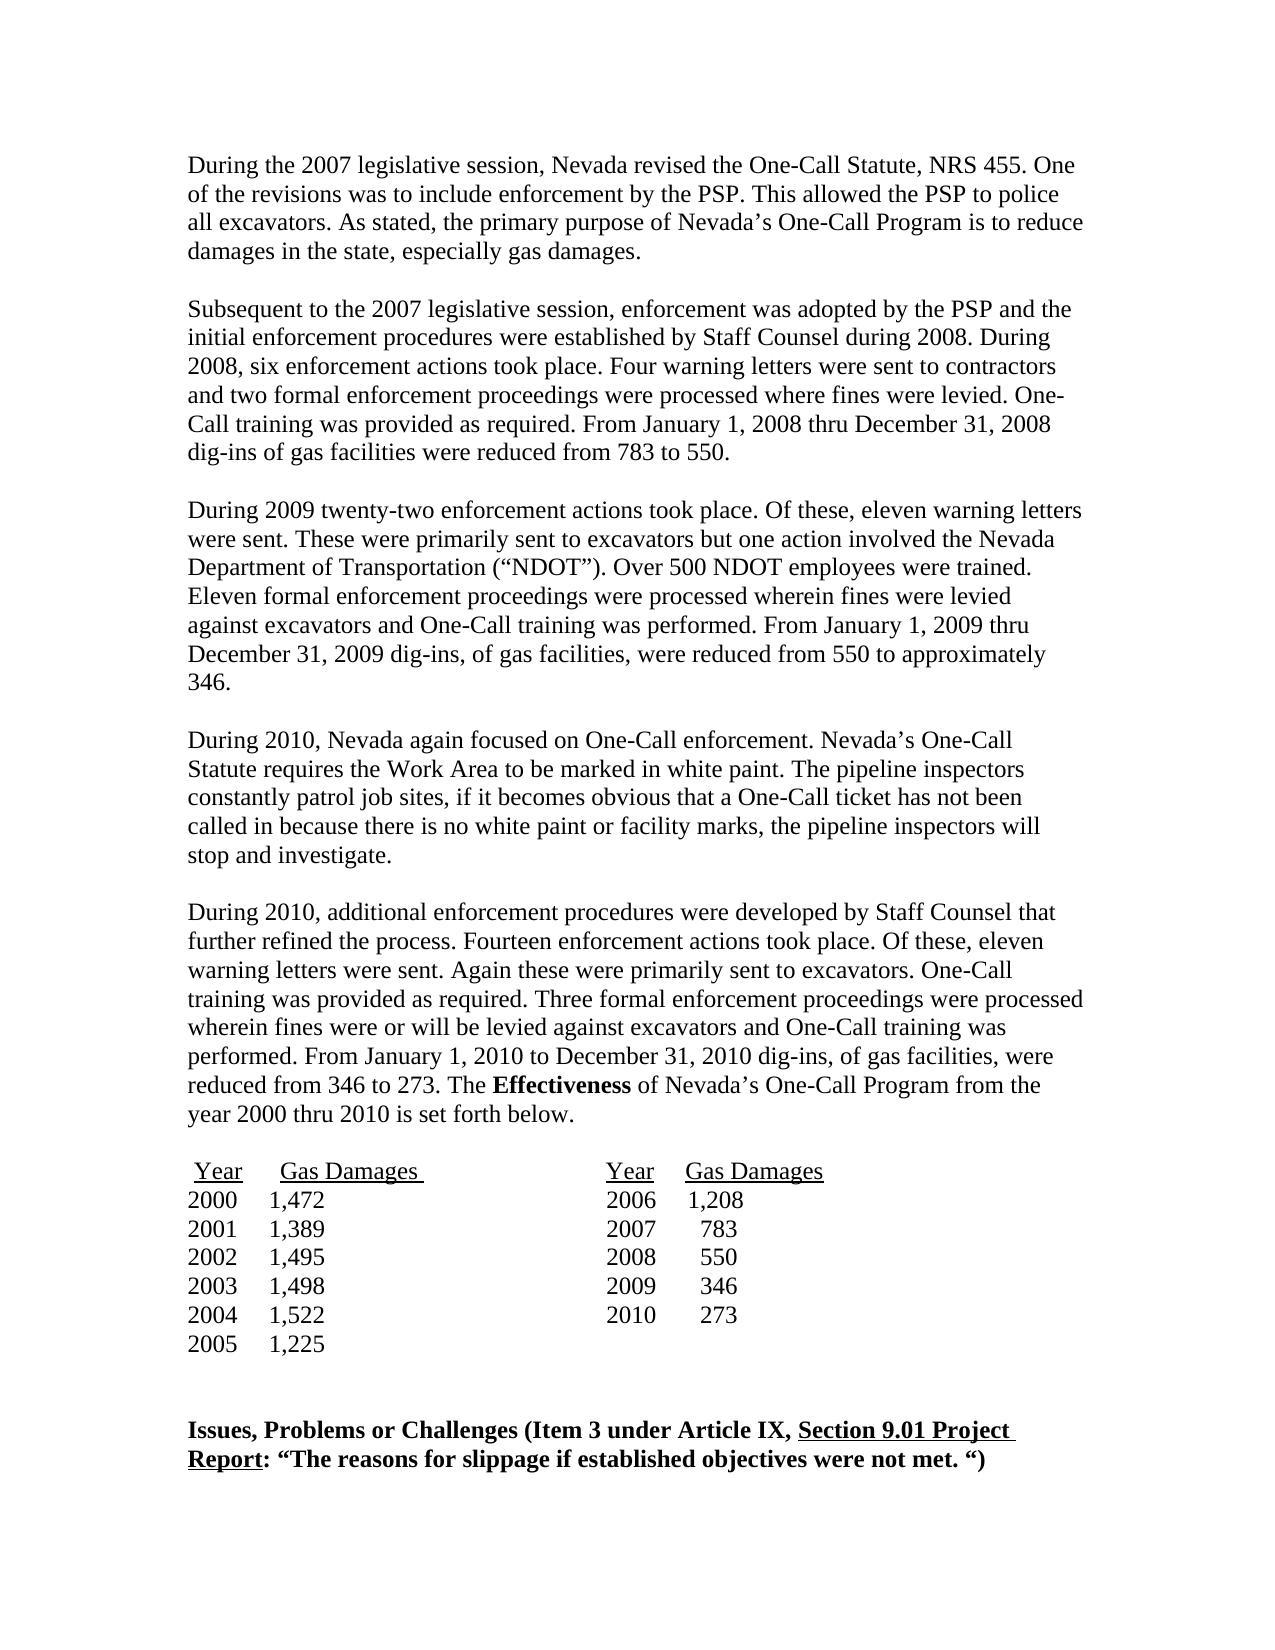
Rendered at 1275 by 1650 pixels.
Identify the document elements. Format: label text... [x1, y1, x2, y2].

text During 2009 twenty-two enforcement actions took place. Of these, eleven warning letters were sent. These were primarily sent to excavators but one action involved the Nevada Department of Transportation (“NDOT”). Over 500 NDOT employees were trained. Eleven formal enforcement proceedings were processed wherein fines were levied against excavators and One-Call training was performed. From January 1, 2009 thru December 31, 2009 dig-ins, of gas facilities, were reduced from 550 to approximately 346. [187, 495, 1087, 696]
text Issues, Problems or Challenges (Item 3 under Article IX, Section 9.01 Project Report: “The reasons for slippage if established objectives were not met. “) [187, 1415, 1087, 1472]
text 2001 1,389 2007 783 [187, 1214, 1087, 1242]
text During the 2007 legislative session, Nevada revised the One-Call Statute, NRS 455. One of the revisions was to include enforcement by the PSP. This allowed the PSP to police all excavators. As stated, the primary purpose of Nevada’s One-Call Program is to reduce damages in the state, especially gas damages. [187, 150, 1087, 265]
text 2003 1,498 2009 346 [187, 1271, 1087, 1300]
text Subsequent to the 2007 legislative session, enforcement was adopted by the PSP and the initial enforcement procedures were established by Staff Counsel during 2008. During 2008, six enforcement actions took place. Four warning letters were sent to contractors and two formal enforcement proceedings were processed where fines were levied. One-Call training was provided as required. From January 1, 2008 thru December 31, 2008 dig-ins of gas facilities were reduced from 783 to 550. [187, 294, 1087, 466]
text During 2010, additional enforcement procedures were developed by Staff Counsel that further refined the process. Fourteen enforcement actions took place. Of these, eleven warning letters were sent. Again these were primarily sent to excavators. One-Call training was provided as required. Three formal enforcement proceedings were processed wherein fines were or will be levied against excavators and One-Call training was performed. From January 1, 2010 to December 31, 2010 dig-ins, of gas facilities, were reduced from 346 to 273. The Effectiveness of Nevada’s One-Call Program from the year 2000 thru 2010 is set forth below. [187, 897, 1087, 1127]
text 2004 1,522 2010 273 [187, 1300, 1087, 1329]
text 2002 1,495 2008 550 [187, 1242, 1087, 1271]
text 2005 1,225 [187, 1329, 1087, 1357]
text 2000 1,472 2006 1,208 [187, 1185, 1087, 1214]
text Year Gas Damages Year Gas Damages [187, 1156, 1087, 1185]
text During 2010, Nevada again focused on One-Call enforcement. Nevada’s One-Call Statute requires the Work Area to be marked in white paint. The pipeline inspectors constantly patrol job sites, if it becomes obvious that a One-Call ticket has not been called in because there is no white paint or facility marks, the pipeline inspectors will stop and investigate. [187, 725, 1087, 869]
